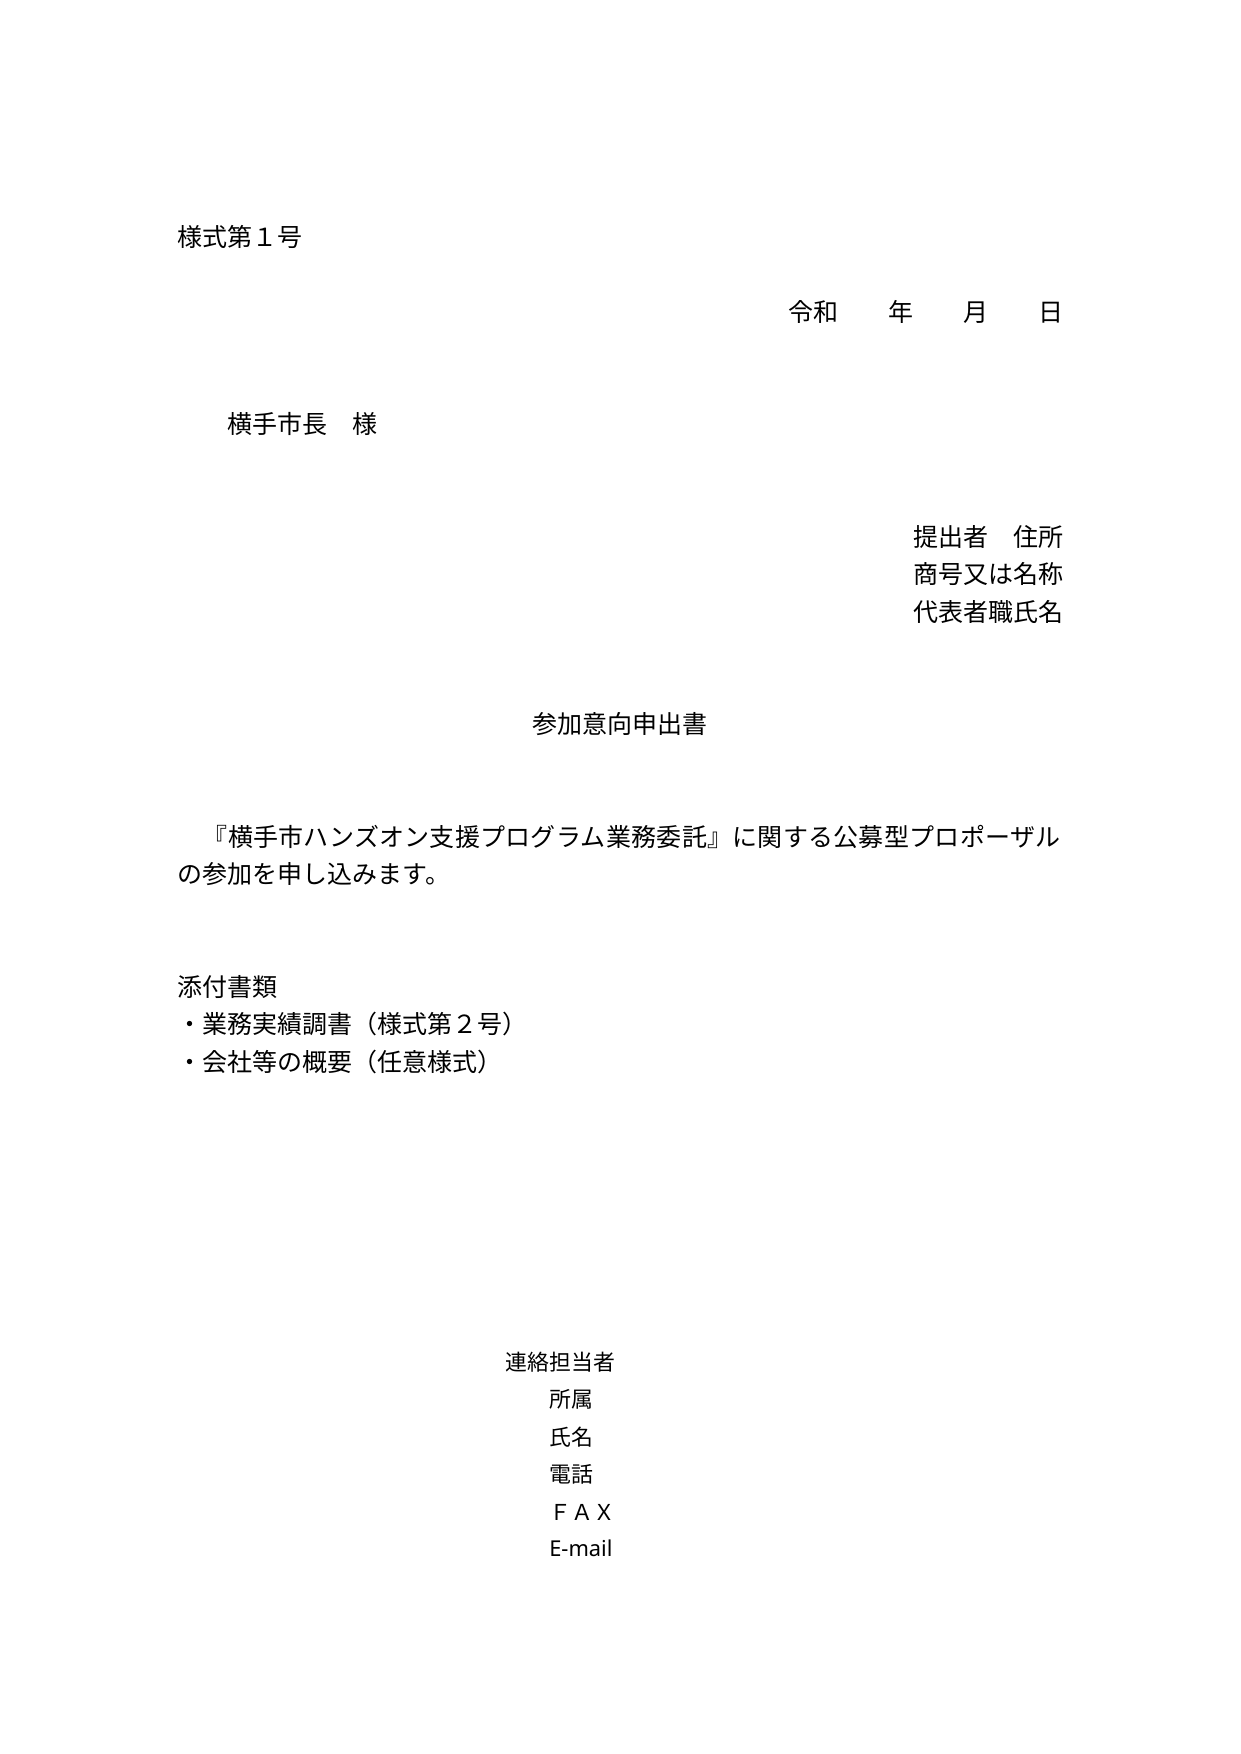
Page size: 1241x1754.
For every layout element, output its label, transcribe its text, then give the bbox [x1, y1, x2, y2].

text 『横手市ハンズオン支援プログラム業務委託』に関する公募型プロポーザルの参加を申し込みます。 [177, 817, 1063, 892]
text ＦＡＸ [505, 1492, 1063, 1529]
text 氏名 [505, 1417, 1063, 1454]
text E-mail [505, 1529, 1063, 1567]
text 令和 年 月 日 [177, 292, 1063, 329]
text 連絡担当者 [505, 1342, 1063, 1379]
text 様式第１号 [177, 217, 1063, 254]
text 添付書類 [177, 967, 1063, 1004]
text 提出者 住所 [177, 517, 1063, 554]
text 商号又は名称 [177, 554, 1063, 592]
text 参加意向申出書 [177, 704, 1063, 742]
text 所属 [505, 1379, 1063, 1417]
text 代表者職氏名 [177, 592, 1063, 629]
text ・業務実績調書（様式第２号） [177, 1004, 1063, 1042]
text ・会社等の概要（任意様式） [177, 1042, 1063, 1079]
text 横手市長 様 [177, 404, 1063, 442]
text 電話 [505, 1454, 1063, 1492]
